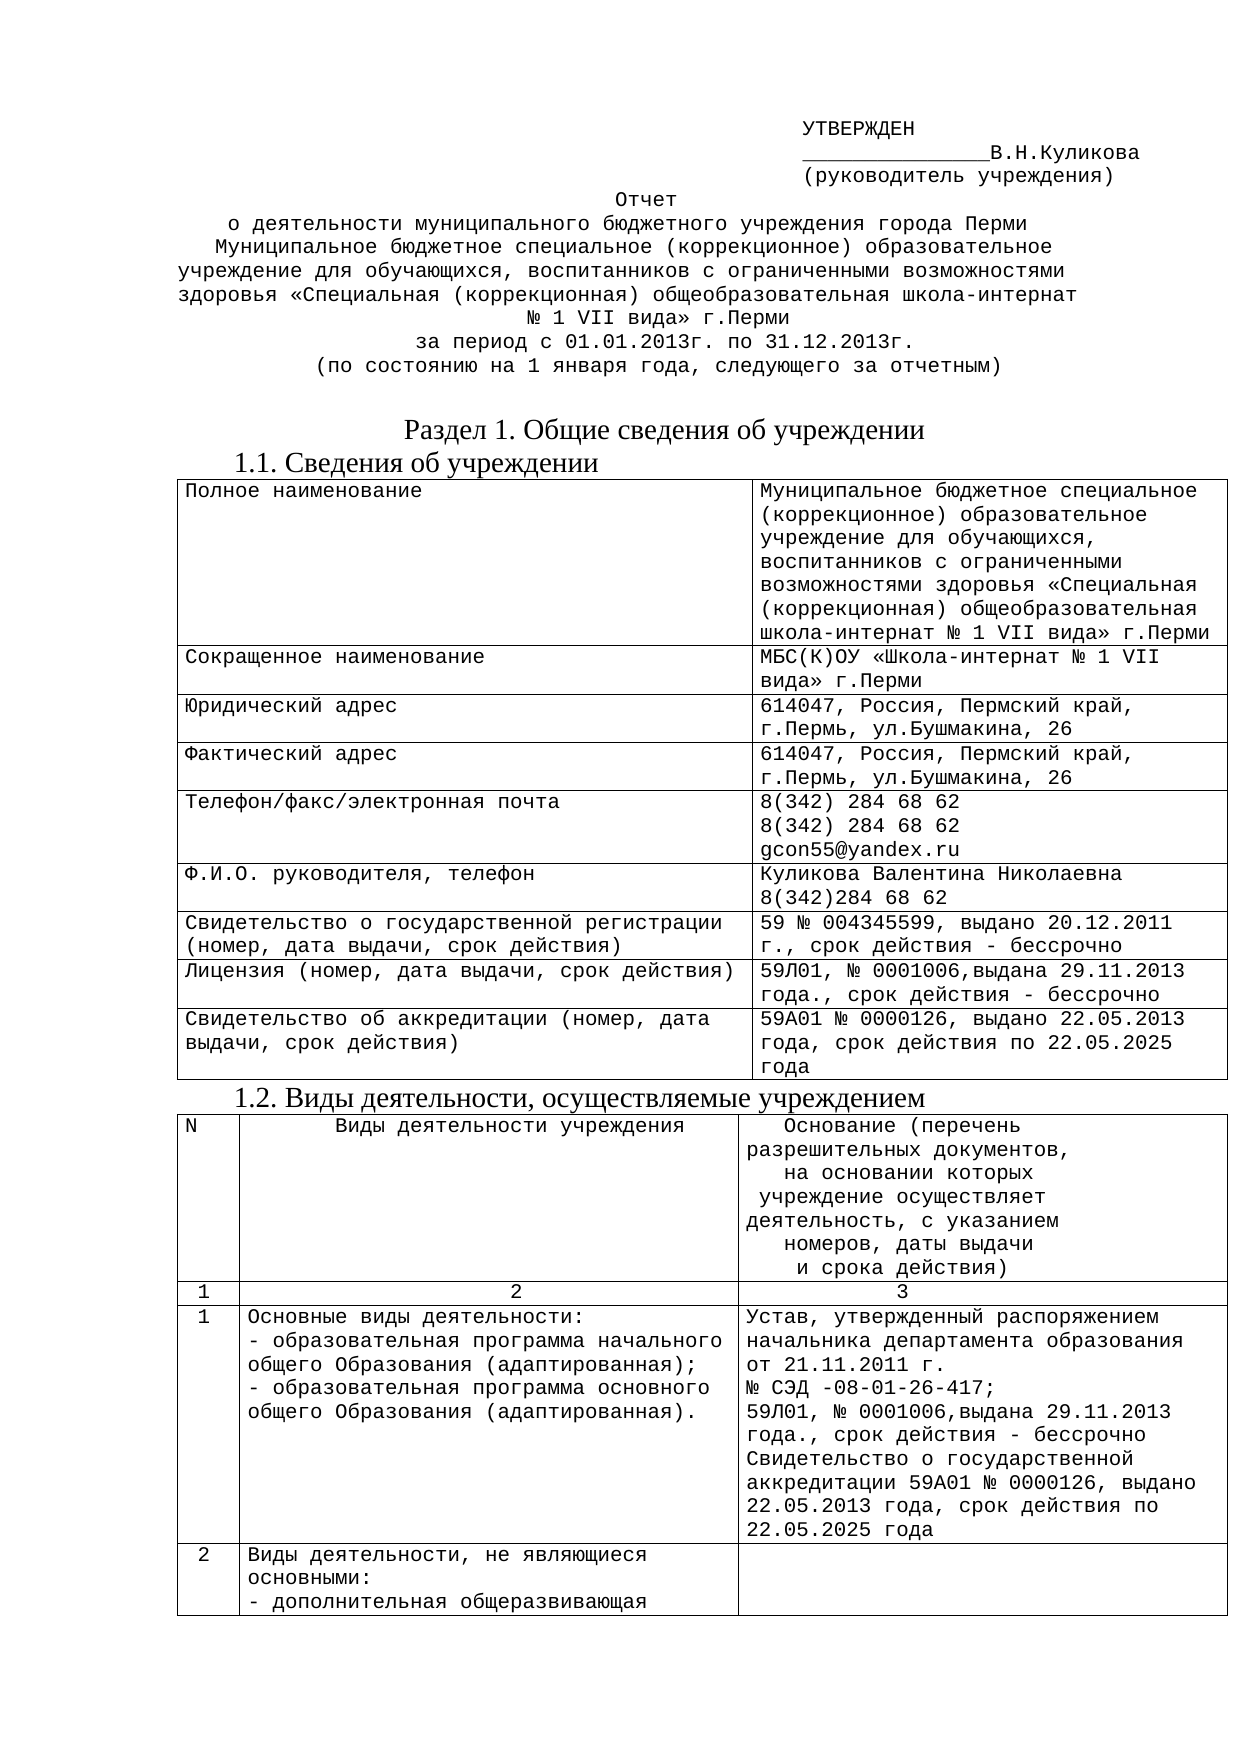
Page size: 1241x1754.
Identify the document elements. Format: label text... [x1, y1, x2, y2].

table_cell Сокращенное наименование [178, 646, 752, 694]
table_cell 59Л01, № 0001006,выдана 29.11.2013 года., срок действия - бессрочно [753, 960, 1227, 1007]
table_cell МБС(К)ОУ «Школа-интернат № 1 VII вида» г.Перми [753, 646, 1227, 694]
table_cell Свидетельство о государственной регистрации (номер, дата выдачи, срок действия) [178, 912, 752, 959]
text (по состоянию на 1 января года, следующего за отчетным) [177, 354, 1152, 378]
table_cell Фактический адрес [178, 743, 752, 790]
text 1.2. Виды деятельности, осуществляемые учреждением [177, 1080, 1152, 1114]
table_cell Лицензия (номер, дата выдачи, срок действия) [178, 960, 752, 1007]
text Муниципальное бюджетное специальное (коррекционное) образовательное [177, 236, 1152, 260]
text Раздел 1. Общие сведения об учреждении [177, 412, 1152, 445]
text здоровья «Специальная (коррекционная) общеобразовательная школа-интернат [177, 284, 1152, 307]
table_cell 614047, Россия, Пермский край, г.Пермь, ул.Бушмакина, 26 [753, 695, 1227, 742]
table_cell Телефон/факс/электронная почта [178, 791, 752, 862]
table_cell Виды деятельности, не являющиеся основными: - дополнительная общеразвивающая [240, 1544, 738, 1615]
text (руководитель учреждения) [177, 165, 1152, 189]
table_header N [178, 1115, 239, 1281]
text 1.1. Сведения об учреждении [177, 445, 1152, 479]
table_cell 8(342) 284 68 62 8(342) 284 68 62 gcon55@yandex.ru [753, 791, 1227, 862]
table_cell 2 [240, 1282, 738, 1305]
table_cell Куликова Валентина Николаевна 8(342)284 68 62 [753, 864, 1227, 911]
text УТВЕРЖДЕН [177, 118, 1152, 142]
table_cell 2 [178, 1544, 239, 1615]
table_cell Ф.И.О. руководителя, телефон [178, 864, 752, 911]
table_header Полное наименование [178, 480, 752, 645]
text Отчет [177, 189, 1152, 213]
table_cell Юридический адрес [178, 695, 752, 742]
table_cell 1 [178, 1306, 239, 1543]
table_header Виды деятельности учреждения [240, 1115, 738, 1281]
table_header Основание (перечень разрешительных документов, на основании которых учреждение осуществляет деятельность, с указанием номеров, даты выдачи и срока действия) [739, 1115, 1227, 1281]
table_cell Свидетельство об аккредитации (номер, дата выдачи, срок действия) [178, 1009, 752, 1079]
table_header Муниципальное бюджетное специальное (коррекционное) образовательное учреждение для обучающихся, воспитанников с ограниченными возможностями здоровья «Специальная (коррекционная) общеобразовательная школа-интернат № 1 VII вида» г.Перми [753, 480, 1227, 645]
table_cell [739, 1544, 1227, 1615]
text учреждение для обучающихся, воспитанников с ограниченными возможностями [177, 260, 1152, 284]
table_cell 59А01 № 0000126, выдано 22.05.2013 года, срок действия по 22.05.2025 года [753, 1009, 1227, 1079]
table_cell 614047, Россия, Пермский край, г.Пермь, ул.Бушмакина, 26 [753, 743, 1227, 790]
text за период с 01.01.2013г. по 31.12.2013г. [177, 331, 1152, 354]
table_cell 1 [178, 1282, 239, 1305]
text № 1 VII вида» г.Перми [177, 307, 1152, 331]
text _______________В.Н.Куликова [177, 142, 1152, 165]
table_cell 59 № 004345599, выдано 20.12.2011 г., срок действия - бессрочно [753, 912, 1227, 959]
text о деятельности муниципального бюджетного учреждения города Перми [177, 213, 1152, 236]
table_cell Основные виды деятельности: - образовательная программа начального общего Образования (адаптированная); - образовательная программа основного общего Образования (адаптированная). [240, 1306, 738, 1543]
table_cell 3 [739, 1282, 1227, 1305]
table_cell Устав, утвержденный распоряжением начальника департамента образования от 21.11.2011 г. № СЭД -08-01-26-417; 59Л01, № 0001006,выдана 29.11.2013 года., срок действия - бессрочно Свидетельство о государственной аккредитации 59А01 № 0000126, выдано 22.05.2013 года, срок действия по 22.05.2025 года [739, 1306, 1227, 1543]
